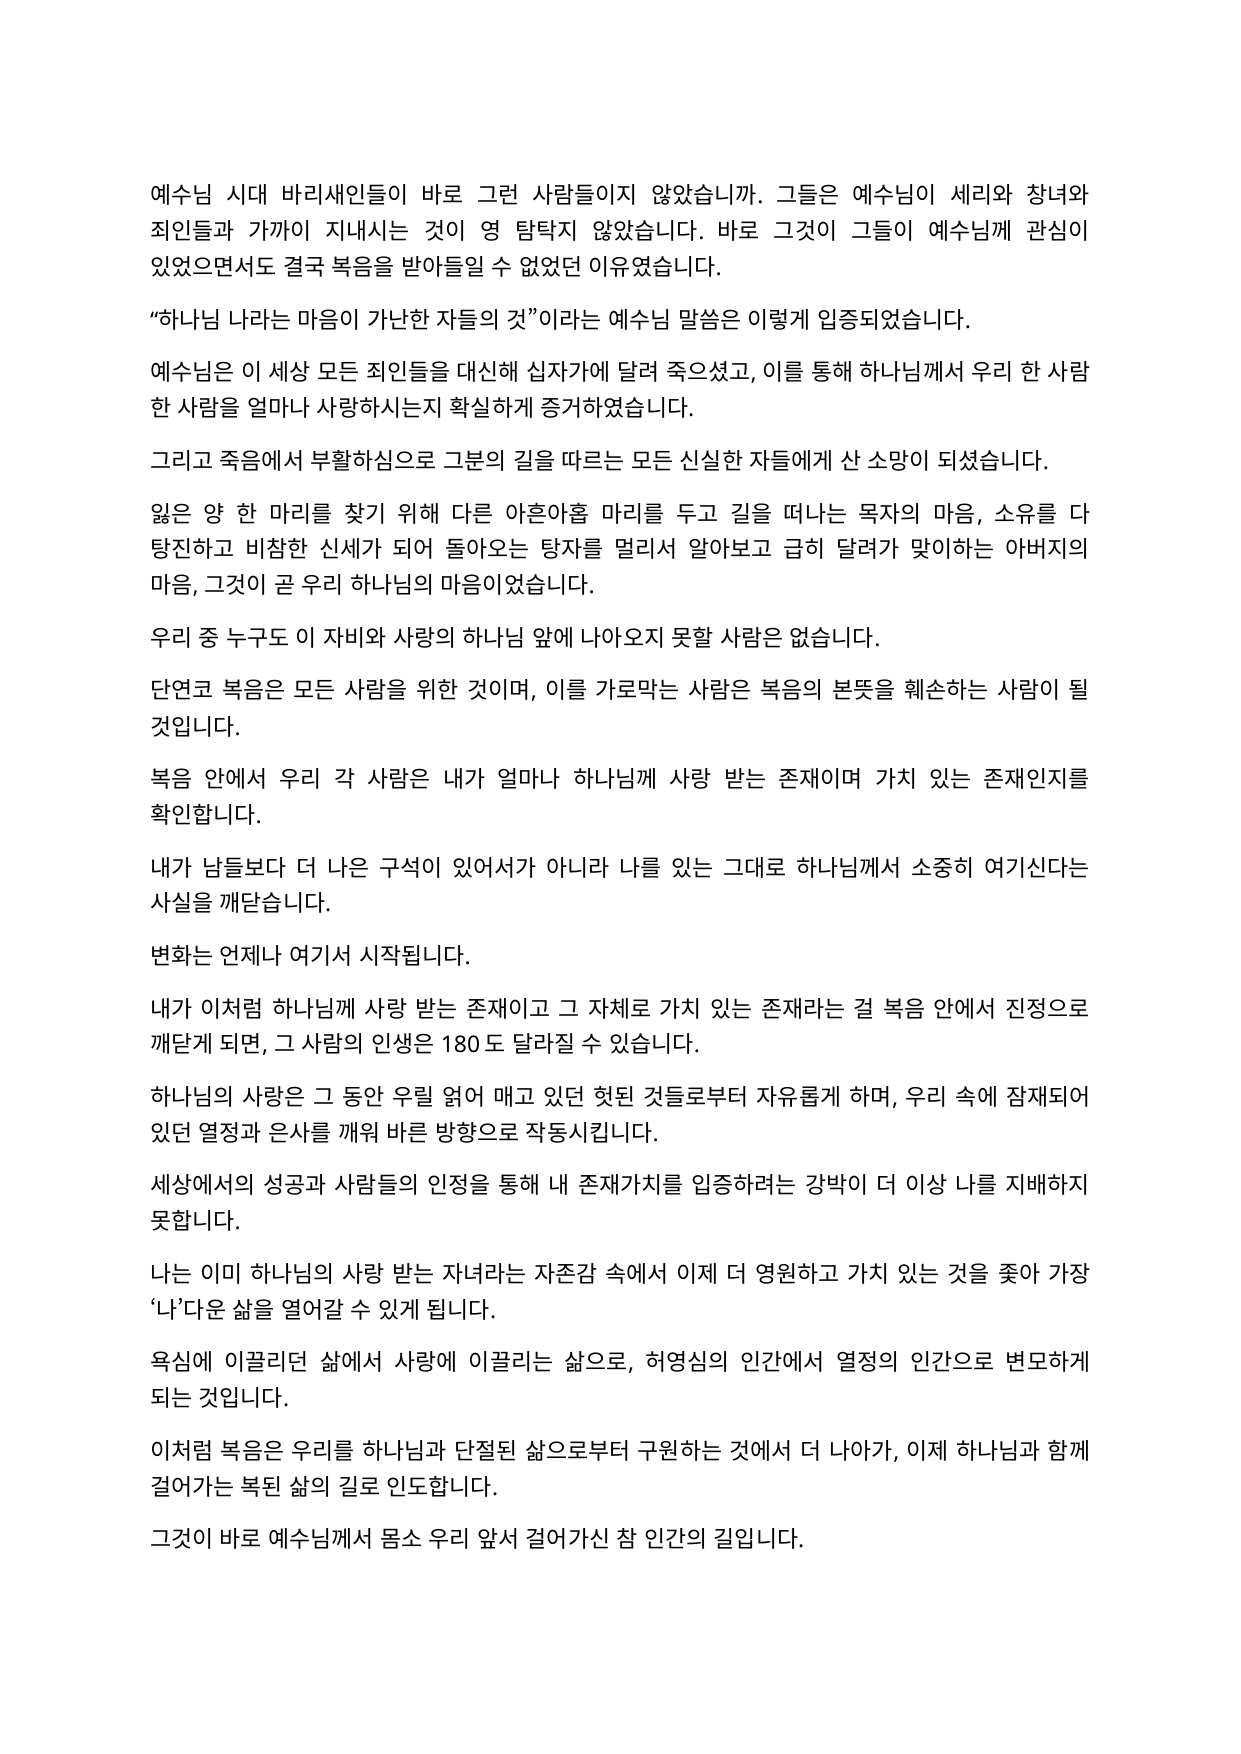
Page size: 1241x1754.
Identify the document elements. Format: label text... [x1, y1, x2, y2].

text 하나님의 사랑은 그 동안 우릴 얽어 매고 있던 헛된 것들로부터 자유롭게 하며, 우리 속에 잠재되어 있던 열정과 은사를 깨워 바른 방향으로 작동시킵니다. [150, 1079, 1090, 1148]
text 욕심에 이끌리던 삶에서 사랑에 이끌리는 삶으로, 허영심의 인간에서 열정의 인간으로 변모하게 되는 것입니다. [150, 1344, 1090, 1413]
text 예수님은 이 세상 모든 죄인들을 대신해 십자가에 달려 죽으셨고, 이를 통해 하나님께서 우리 한 사람 한 사람을 얼마나 사랑하시는지 확실하게 증거하였습니다. [150, 354, 1090, 423]
text 복음 안에서 우리 각 사람은 내가 얼마나 하나님께 사랑 받는 존재이며 가치 있는 존재인지를 확인합니다. [150, 761, 1090, 830]
text 그리고 죽음에서 부활하심으로 그분의 길을 따르는 모든 신실한 자들에게 산 소망이 되셨습니다. [150, 443, 1090, 476]
text 우리 중 누구도 이 자비와 사랑의 하나님 앞에 나아오지 못할 사람은 없습니다. [150, 620, 1090, 653]
text 세상에서의 성공과 사람들의 인정을 통해 내 존재가치를 입증하려는 강박이 더 이상 나를 지배하지 못합니다. [150, 1167, 1090, 1237]
text 변화는 언제나 여기서 시작됩니다. [150, 938, 1090, 971]
text 이처럼 복음은 우리를 하나님과 단절된 삶으로부터 구원하는 것에서 더 나아가, 이제 하나님과 함께 걸어가는 복된 삶의 길로 인도합니다. [150, 1433, 1090, 1502]
text 내가 이처럼 하나님께 사랑 받는 존재이고 그 자체로 가치 있는 존재라는 걸 복음 안에서 진정으로 깨닫게 되면, 그 사람의 인생은 180도 달라질 수 있습니다. [150, 990, 1090, 1059]
text 내가 남들보다 더 나은 구석이 있어서가 아니라 나를 있는 그대로 하나님께서 소중히 여기신다는 사실을 깨닫습니다. [150, 849, 1090, 918]
text “하나님 나라는 마음이 가난한 자들의 것”이라는 예수님 말씀은 이렇게 입증되었습니다. [150, 302, 1090, 335]
text 단연코 복음은 모든 사람을 위한 것이며, 이를 가로막는 사람은 복음의 본뜻을 훼손하는 사람이 될 것입니다. [150, 672, 1090, 742]
text 예수님 시대 바리새인들이 바로 그런 사람들이지 않았습니까. 그들은 예수님이 세리와 창녀와 죄인들과 가까이 지내시는 것이 영 탐탁지 않았습니다. 바로 그것이 그들이 예수님께 관심이 있었으면서도 결국 복음을 받아들일 수 없었던 이유였습니다. [150, 177, 1090, 282]
text 그것이 바로 예수님께서 몸소 우리 앞서 걸어가신 참 인간의 길입니다. [150, 1521, 1090, 1555]
text 잃은 양 한 마리를 찾기 위해 다른 아흔아홉 마리를 두고 길을 떠나는 목자의 마음, 소유를 다 탕진하고 비참한 신세가 되어 돌아오는 탕자를 멀리서 알아보고 급히 달려가 맞이하는 아버지의 마음, 그것이 곧 우리 하나님의 마음이었습니다. [150, 495, 1090, 601]
text 나는 이미 하나님의 사랑 받는 자녀라는 자존감 속에서 이제 더 영원하고 가치 있는 것을 좇아 가장 ‘나’다운 삶을 열어갈 수 있게 됩니다. [150, 1256, 1090, 1325]
